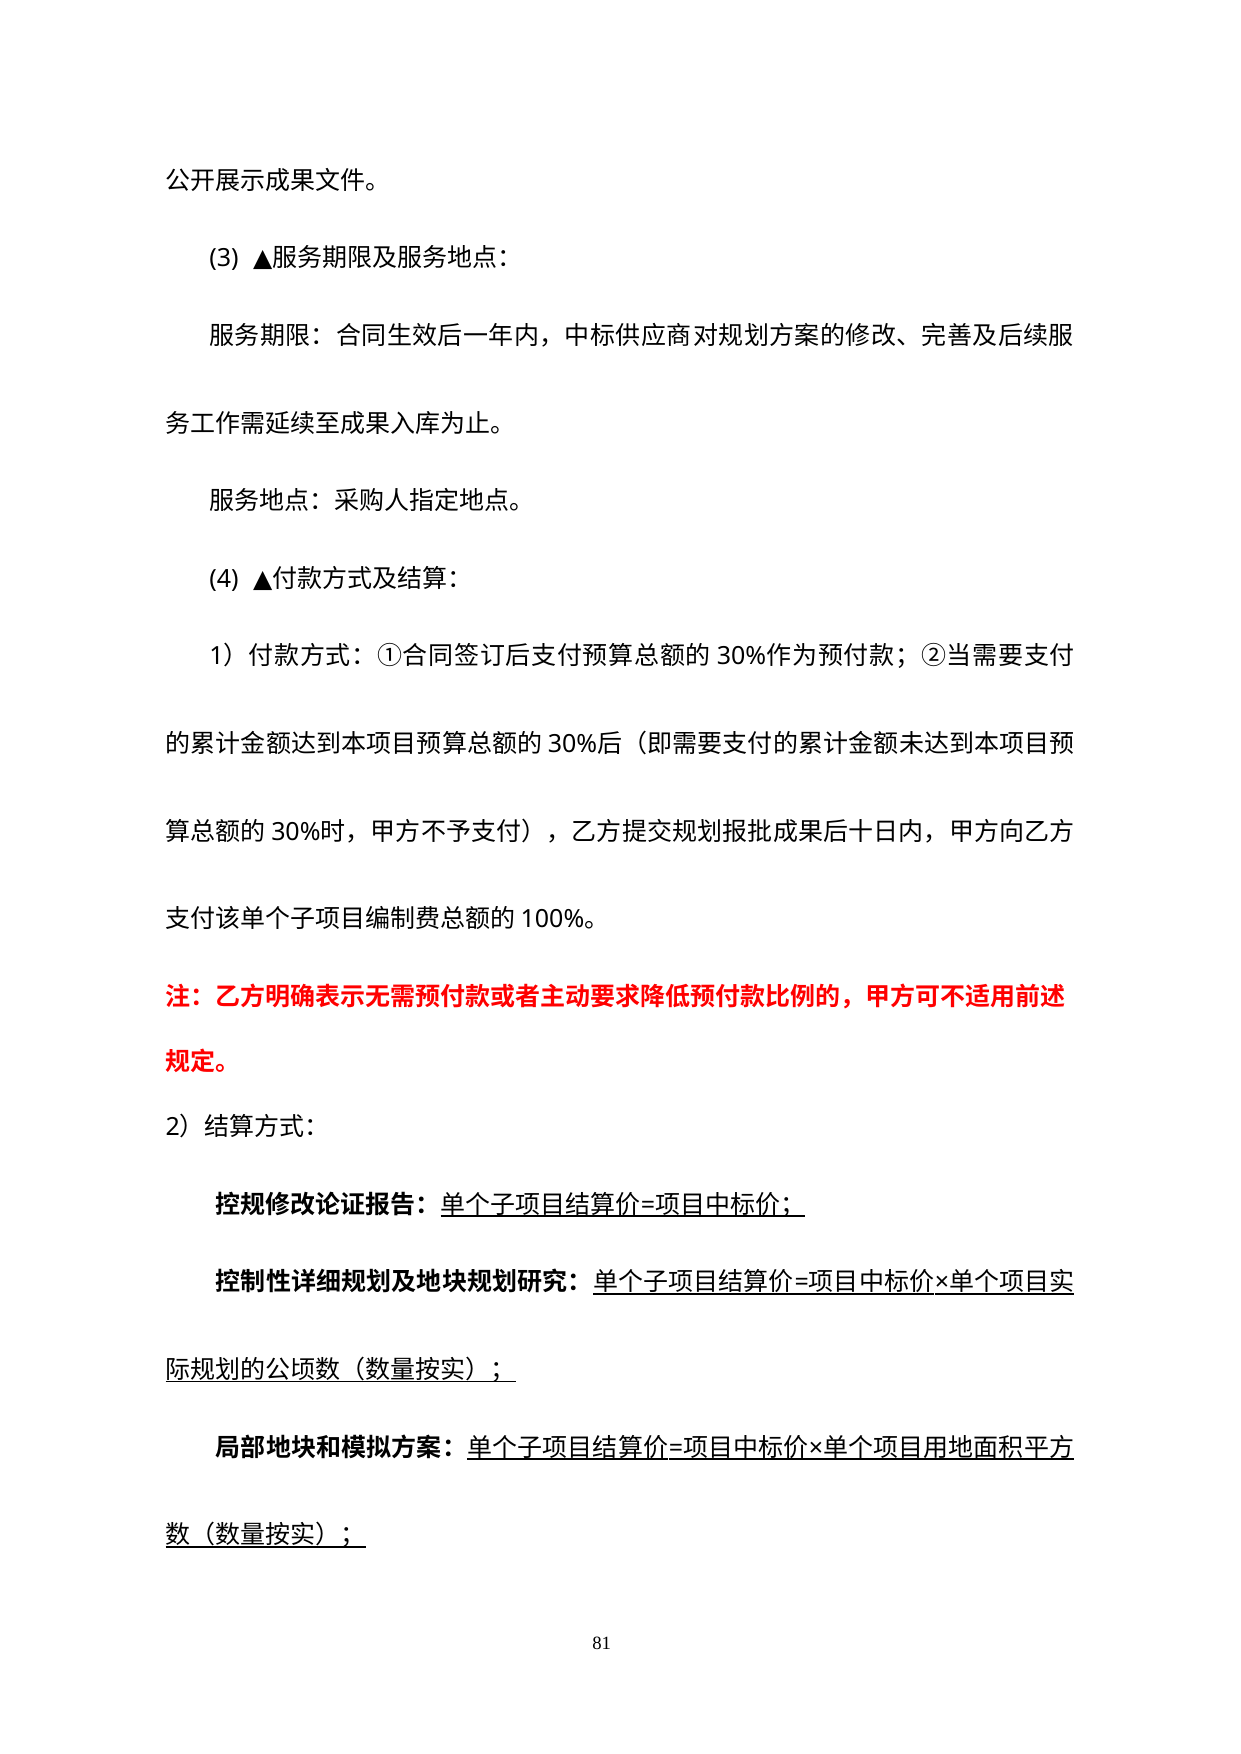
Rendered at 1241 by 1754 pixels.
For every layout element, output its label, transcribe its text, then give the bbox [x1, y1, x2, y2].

list ▲服务期限及服务地点： [166, 223, 1075, 288]
list ▲付款方式及结算： [166, 544, 1075, 609]
list 控制性详细规划及地块规划研究：单个子项目结算价=项目中标价×单个项目实际规划的公顷数（数量按实）； [165, 1247, 1075, 1400]
text 规定。 [165, 1027, 1075, 1092]
list 局部地块和模拟方案：单个子项目结算价=项目中标价×单个项目用地面积平方数（数量按实）； [165, 1413, 1075, 1565]
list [165, 146, 1075, 211]
text 服务期限：合同生效后一年内，中标供应商对规划方案的修改、完善及后续服务工作需延续至成果入库为止。 [165, 301, 1075, 454]
list 控规修改论证报告：单个子项目结算价=项目中标价； [165, 1170, 1075, 1235]
text 服务地点：采购人指定地点。 [165, 466, 1075, 531]
text 注：乙方明确表示无需预付款或者主动要求降低预付款比例的，甲方可不适用前述 [165, 962, 1075, 1027]
list 付款方式：①合同签订后支付预算总额的30%作为预付款；②当需要支付的累计金额达到本项目预算总额的30%后（即需要支付的累计金额未达到本项目预算总额的30%时，甲方不予支付），乙方提交规划报批成果后十日内，甲方向乙方支付该单个子项目编制费总额的100%。 [165, 621, 1075, 949]
list 结算方式： [165, 1092, 1075, 1157]
